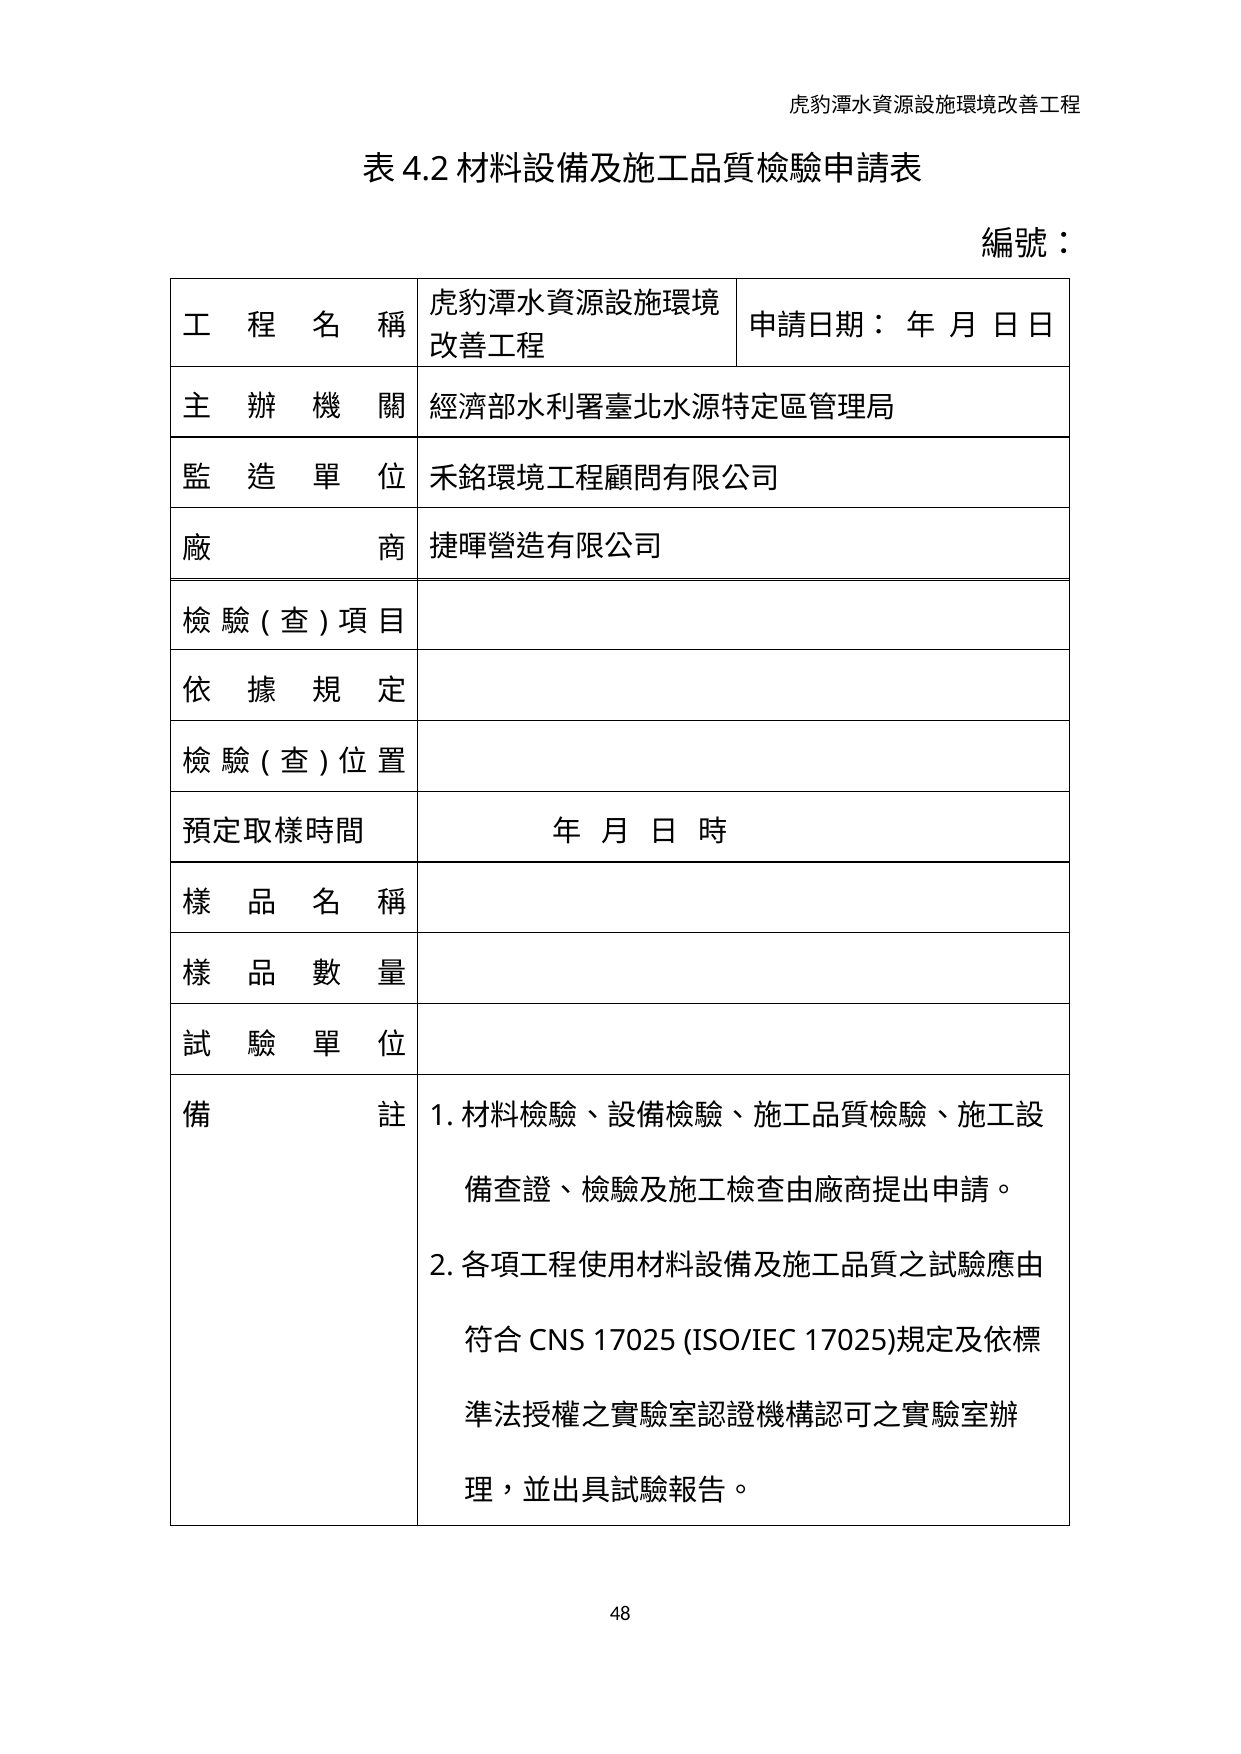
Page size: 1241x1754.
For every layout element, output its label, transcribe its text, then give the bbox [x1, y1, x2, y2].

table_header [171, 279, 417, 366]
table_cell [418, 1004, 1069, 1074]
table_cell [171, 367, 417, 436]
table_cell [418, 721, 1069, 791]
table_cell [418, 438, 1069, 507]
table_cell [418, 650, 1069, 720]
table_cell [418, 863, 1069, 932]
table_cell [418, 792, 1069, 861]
text 編號： [159, 203, 1081, 278]
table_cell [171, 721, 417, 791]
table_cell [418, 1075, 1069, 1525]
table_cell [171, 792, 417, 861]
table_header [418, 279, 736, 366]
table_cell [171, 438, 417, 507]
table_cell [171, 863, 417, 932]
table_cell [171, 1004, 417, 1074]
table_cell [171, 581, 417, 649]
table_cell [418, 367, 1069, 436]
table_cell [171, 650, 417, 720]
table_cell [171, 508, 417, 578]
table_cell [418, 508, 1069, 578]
text 表4.2材料設備及施工品質檢驗申請表 [204, 128, 1081, 203]
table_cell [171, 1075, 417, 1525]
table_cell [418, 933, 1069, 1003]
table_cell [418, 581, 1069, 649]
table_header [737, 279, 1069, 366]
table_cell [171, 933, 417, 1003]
